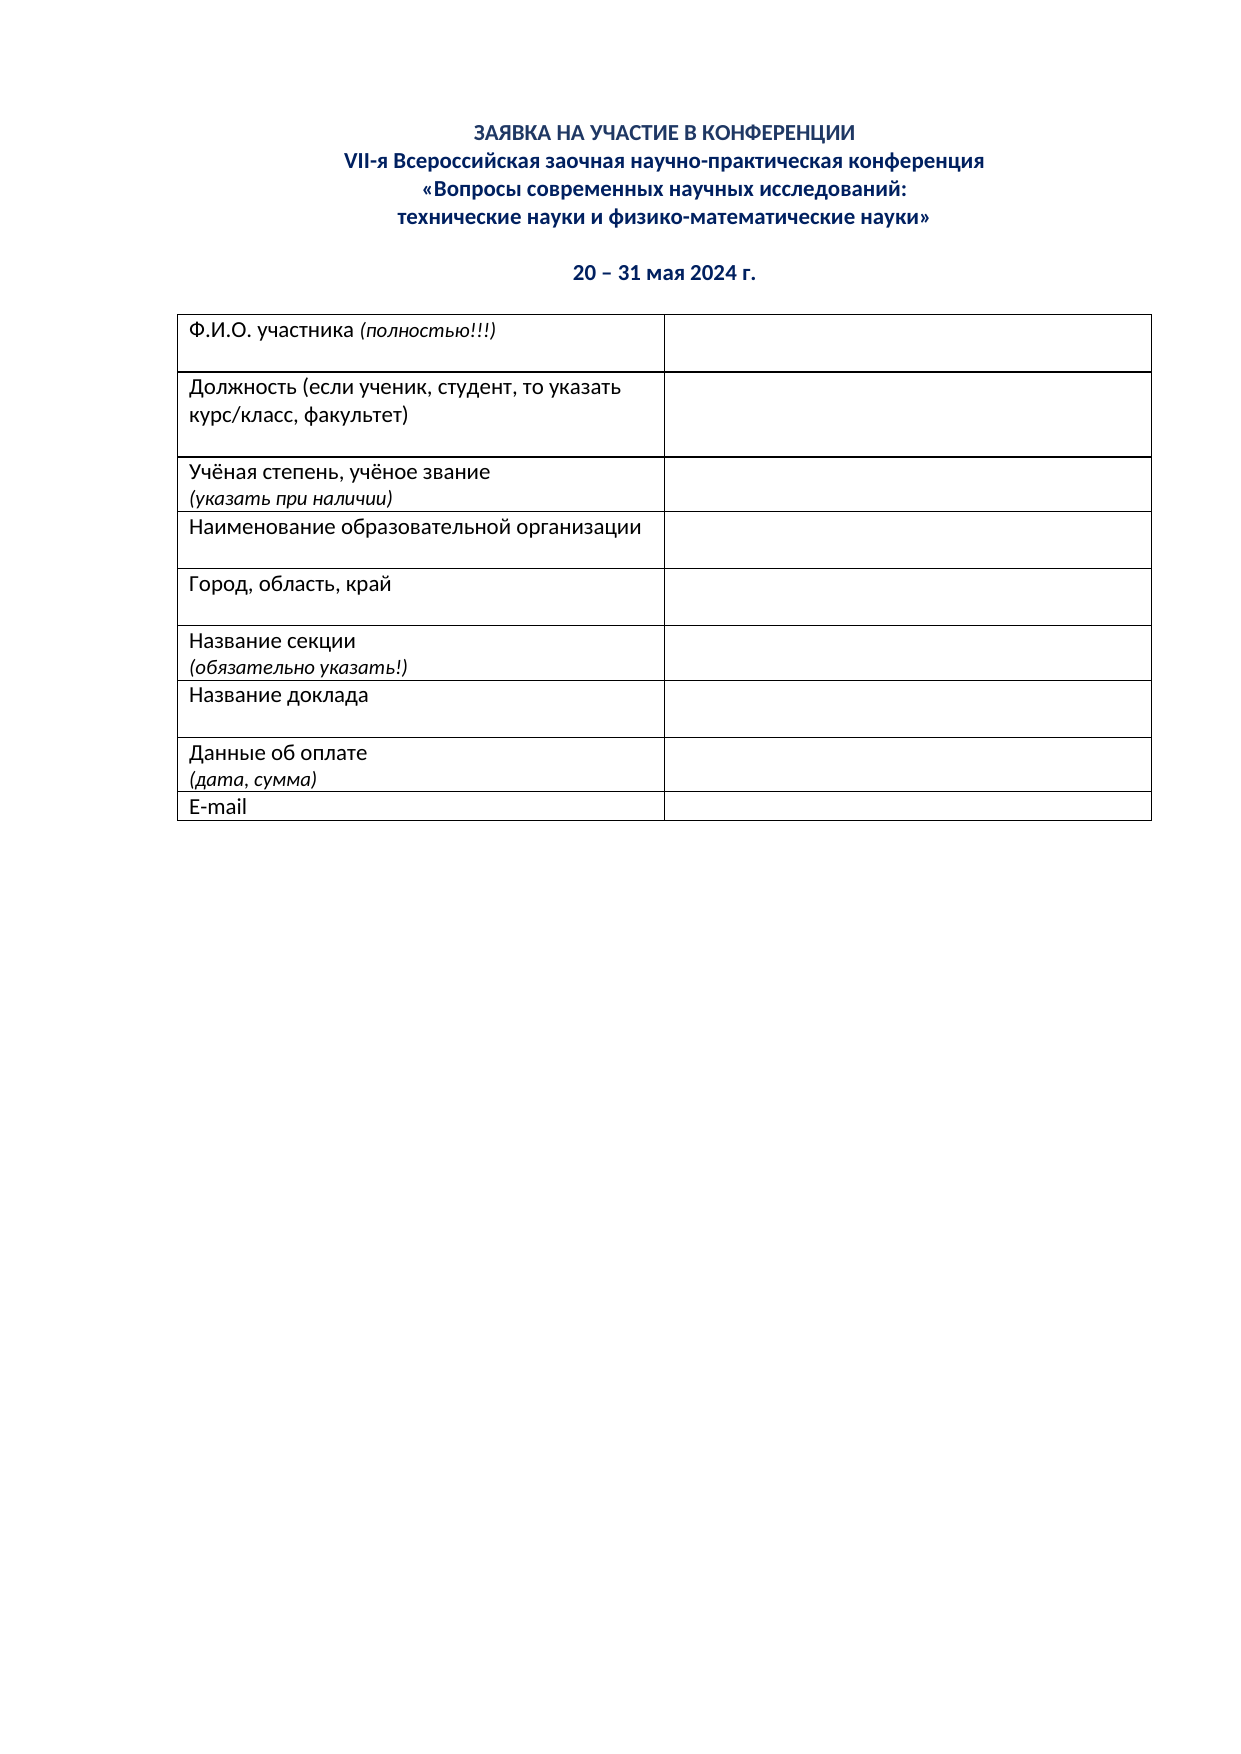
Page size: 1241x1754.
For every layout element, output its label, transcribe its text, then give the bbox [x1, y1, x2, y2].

text ЗАЯВКА НА УЧАСТИЕ В КОНФЕРЕНЦИИ [177, 118, 1152, 146]
table_header Ф.И.О. участника (полностью!!!) [178, 315, 664, 371]
table_cell Название доклада [178, 681, 664, 737]
table_cell [665, 626, 1151, 679]
table_cell Данные об оплате (дата, сумма) [178, 738, 664, 791]
text 20 – 31 мая 2024 г. [177, 258, 1152, 286]
table_cell [665, 681, 1151, 737]
table_cell [665, 373, 1151, 456]
text технические науки и физико-математические науки» [177, 202, 1152, 230]
table_header [665, 315, 1151, 371]
table_cell Город, область, край [178, 569, 664, 625]
table_cell Название секции (обязательно указать!) [178, 626, 664, 679]
table_cell Е-mail [178, 792, 664, 820]
table_cell [665, 792, 1151, 820]
table_cell [665, 569, 1151, 625]
text «Вопросы современных научных исследований: [177, 174, 1152, 202]
table_cell Должность (если ученик, студент, то указать курс/класс, факультет) [178, 373, 664, 456]
table_cell [665, 738, 1151, 791]
table_cell Наименование образовательной организации [178, 512, 664, 568]
table_cell Учёная степень, учёное звание (указать при наличии) [178, 458, 664, 511]
table_cell [665, 512, 1151, 568]
text VII-я Всероссийская заочная научно-практическая конференция [177, 146, 1152, 174]
table_cell [665, 458, 1151, 511]
